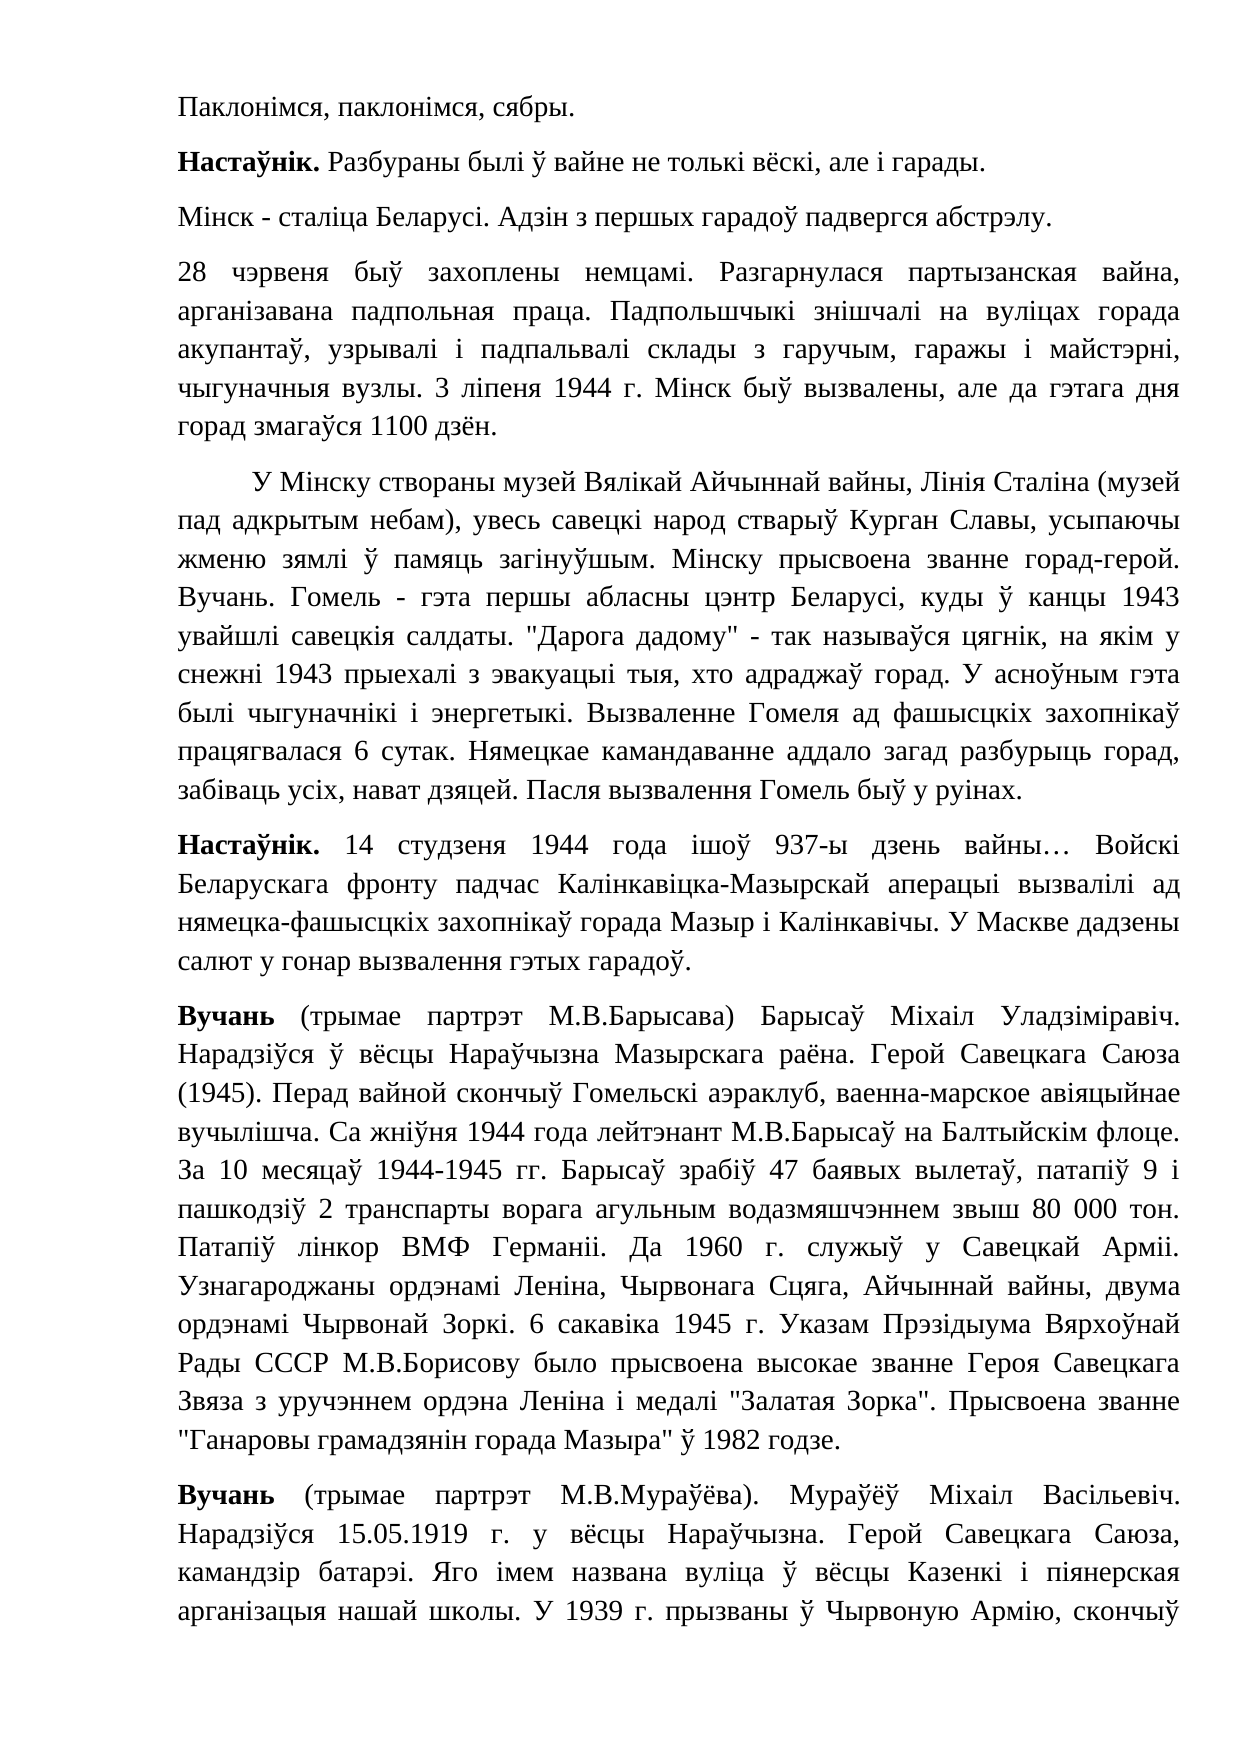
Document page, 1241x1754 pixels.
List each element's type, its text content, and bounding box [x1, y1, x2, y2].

text Вучань (трымае партрэт М.В.Барысава) Барысаў Міхаіл Уладзіміравіч. Нарадзіўся ў вёсцы Нараўчызна Мазырскага раёна. Герой Савецкага Саюза (1945). Перад вайной скончыў Гомельскі аэраклуб, ваенна-марское авіяцыйнае вучылішча. Са жніўня 1944 года лейтэнант М.В.Барысаў на Балтыйскім флоце. За 10 месяцаў 1944-1945 гг. Барысаў зрабіў 47 баявых вылетаў, патапіў 9 і пашкодзіў 2 транспарты ворага агульным водазмяшчэннем звыш 80 000 тон. Патапіў лінкор ВМФ Германіі. Да 1960 г. служыў у Савецкай Арміі. Узнагароджаны ордэнамі Леніна, Чырвонага Сцяга, Айчыннай вайны, двума ордэнамі Чырвонай Зоркі. 6 сакавіка 1945 г. Указам Прэзідыума Вярхоўнай Рады СССР М.В.Борисову было прысвоена высокае званне Героя Савецкага Звяза з уручэннем ордэна Леніна і медалі "Залатая Зорка". Прысвоена званне "Ганаровы грамадзянін горада Мазыра" ў 1982 годзе. [177, 998, 1181, 1456]
text Настаўнік. Разбураны былі ў вайне не толькі вёскі, але і гарады. [177, 144, 1181, 177]
text Настаўнік. 14 студзеня 1944 года ішоў 937-ы дзень вайны… Войскі Беларускага фронту падчас Калінкавіцка-Мазырскай аперацыі вызвалілі ад нямецка-фашысцкіх захопнікаў горада Мазыр і Калінкавічы. У Маскве дадзены салют у гонар вызвалення гэтых гарадоў. [177, 827, 1181, 976]
text Мінск - сталіца Беларусі. Адзін з першых гарадоў падвергся абстрэлу. [177, 199, 1181, 233]
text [177, 1477, 1181, 1626]
text 28 чэрвеня быў захоплены немцамі. Разгарнулася партызанская вайна, арганізавана падпольная праца. Падпольшчыкі знішчалі на вуліцах горада акупантаў, узрывалі і падпальвалі склады з гаручым, гаражы і майстэрні, чыгуначныя вузлы. 3 ліпеня 1944 г. Мінск быў вызвалены, але да гэтага дня горад змагаўся 1100 дзён. [177, 254, 1181, 442]
text Паклонімся, паклонімся, сябры. [177, 89, 1181, 122]
text У Мінску створаны музей Вялікай Айчыннай вайны, Лінія Сталіна (музей пад адкрытым небам), увесь савецкі народ стварыў Курган Славы, усыпаючы жменю зямлі ў памяць загінуўшым. Мінску прысвоена званне горад-герой. Вучань. Гомель - гэта першы абласны цэнтр Беларусі, куды ў канцы 1943 увайшлі савецкія салдаты. "Дарога дадому" - так называўся цягнік, на якім у снежні 1943 прыехалі з эвакуацыі тыя, хто адраджаў горад. У асноўным гэта былі чыгуначнікі і энергетыкі. Вызваленне Гомеля ад фашысцкіх захопнікаў працягвалася 6 сутак. Нямецкае камандаванне аддало загад разбурыць горад, забіваць усіх, нават дзяцей. Пасля вызвалення Гомель быў у руінах. [177, 464, 1181, 806]
